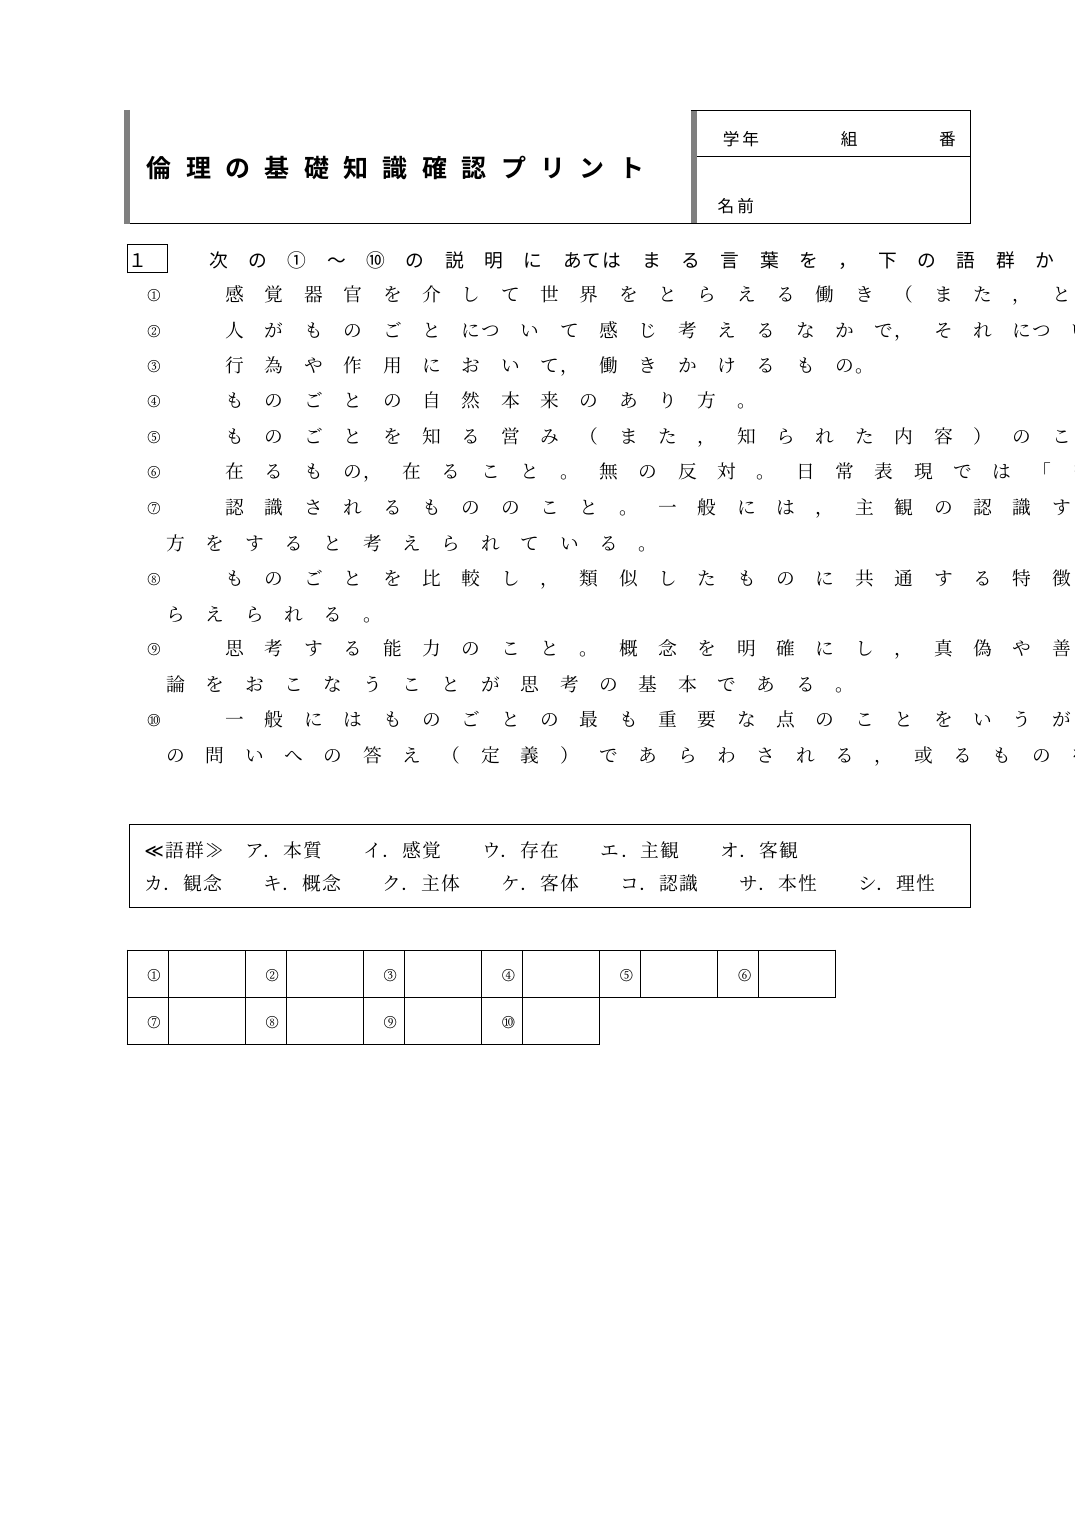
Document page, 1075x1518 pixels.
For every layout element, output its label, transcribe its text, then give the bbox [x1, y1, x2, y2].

table_cell [523, 998, 599, 1044]
table_header [287, 951, 363, 997]
table_cell [169, 998, 245, 1044]
text ① 感覚器官を介して世界をとらえる働き（また，とらえられた内容）のこと。 [147, 277, 968, 312]
table_header ② [246, 951, 286, 997]
table_header 倫理の基礎知識確認プリント [130, 110, 691, 222]
text ⑤ ものごとを知る営み（また，知られた内容）のことで，感覚と思考によってなされる。 [147, 418, 968, 454]
text ② 人がものごとについて感じ考えるなかで，それについて懐く内容のこと。 [147, 312, 968, 347]
table_cell ⑧ [246, 998, 286, 1044]
table_header 学年 組 番 [697, 111, 970, 156]
table_header ③ [364, 951, 404, 997]
text ④ ものごとの自然本来のあり方。 [147, 383, 968, 418]
table_cell ⑦ [128, 998, 168, 1044]
table_header ⑥ [718, 951, 758, 997]
text ⑦ 認識されるもののこと。一般には，主観の認識する働きに左右されない独立したあり方をすると考えられている。 [147, 489, 968, 560]
table_header [523, 951, 599, 997]
table_header [169, 951, 245, 997]
table_header [405, 951, 481, 997]
text ⑩ 一般にはものごとの最も重要な点のことをいうが，元来は或るものが「何であるか」の問いへの答え（定義）であらわされる，或るものを成り立たせる特質のこと。 [147, 702, 968, 772]
text ⑨ 思考する能力のこと。概念を明確にし，真偽や善悪を判断し，筋道を立てて妥当な推論をおこなうことが思考の基本である。 [147, 631, 968, 702]
table_header ⑤ [600, 951, 640, 997]
table_cell 名前 [697, 157, 970, 222]
table_header [641, 951, 717, 997]
text １ 次の①～⑩の説明にあてはまる言葉を，下の語群から選び，記号で答えなさい。 [127, 241, 968, 277]
table_cell [287, 998, 363, 1044]
table_cell ⑨ [364, 998, 404, 1044]
text ③ 行為や作用において，働きかけるもの。 [147, 347, 968, 383]
text ⑧ ものごとを比較し，類似したものに共通する特徴を取り出す，定義の営みによってとらえられる。 [147, 560, 968, 631]
table_header ① [128, 951, 168, 997]
text ⑥ 在るもの，在ること。無の反対。日常表現では「もの」に近い意味をもつ場合がある。 [147, 454, 968, 489]
table_cell ⑩ [482, 998, 522, 1044]
table_cell [405, 998, 481, 1044]
table_header [759, 951, 835, 997]
table_header ④ [482, 951, 522, 997]
